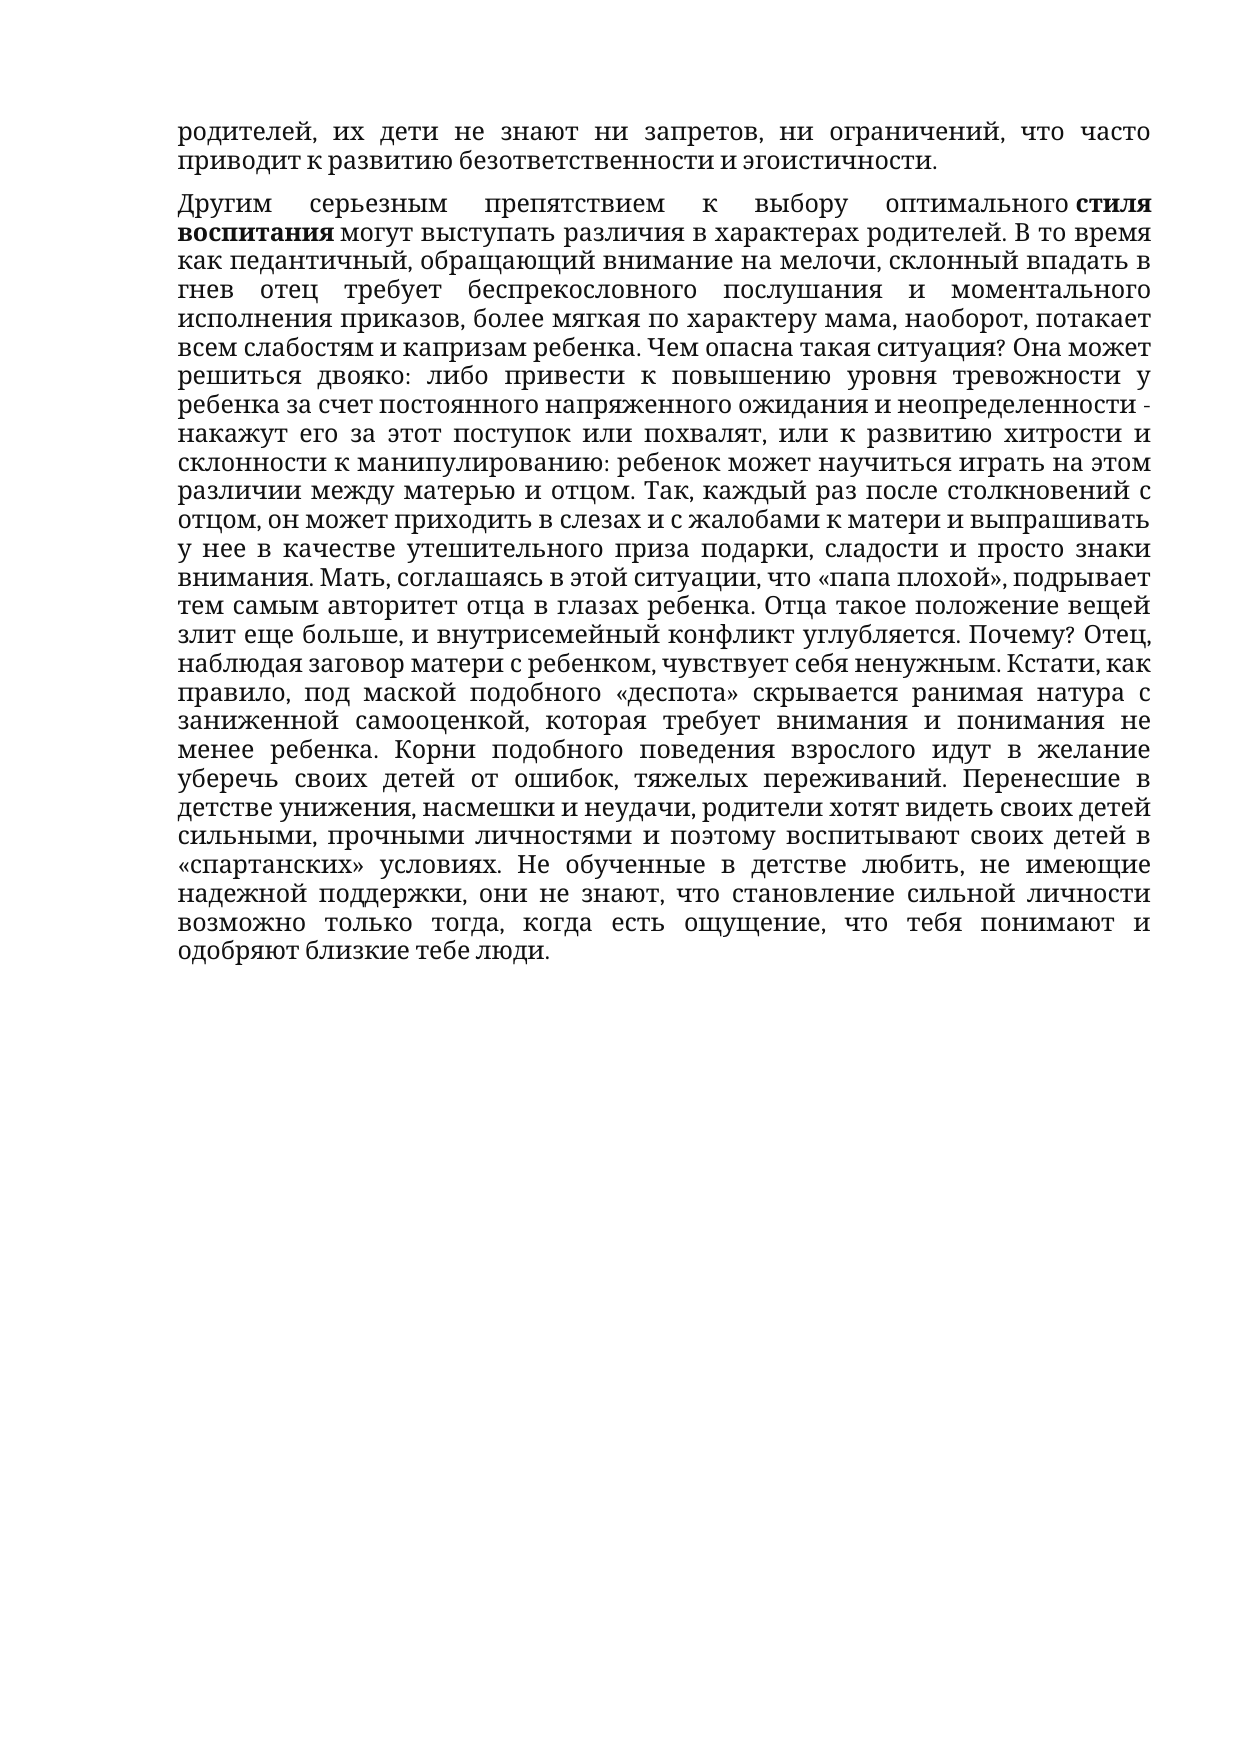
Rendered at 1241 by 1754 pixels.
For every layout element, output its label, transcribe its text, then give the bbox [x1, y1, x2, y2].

text Другим серьезным препятствием к выбору оптимального стиля воспитания могут выступать различия в характерах родителей. В то время как педантичный, обращающий внимание на мелочи, склонный впадать в гнев отец требует беспрекословного послушания и моментального исполнения приказов, более мягкая по характеру мама, наоборот, потакает всем слабостям и капризам ребенка. Чем опасна такая ситуация? Она может решиться двояко: либо привести к повышению уровня тревожности у ребенка за счет постоянного напряженного ожидания и неопределенности - накажут его за этот поступок или похвалят, или к развитию хитрости и склонности к манипулированию: ребенок может научиться играть на этом различии между матерью и отцом. Так, каждый раз после столкновений с отцом, он может приходить в слезах и с жалобами к матери и выпрашивать у нее в качестве утешительного приза подарки, сладости и просто знаки внимания. Мать, соглашаясь в этой ситуации, что «папа плохой», подрывает тем самым авторитет отца в глазах ребенка. Отца такое положение вещей злит еще больше, и внутрисемейный конфликт углубляется. Почему? Отец, наблюдая заговор матери с ребенком, чувствует себя ненужным. Кстати, как правило, под маской подобного «деспота» скрывается ранимая натура с заниженной самооценкой, которая требует внимания и понимания не менее ребенка. Корни подобного поведения взрослого идут в желание уберечь своих детей от ошибок, тяжелых переживаний. Перенесшие в детстве унижения, насмешки и неудачи, родители хотят видеть своих детей сильными, прочными личностями и поэтому воспитывают своих детей в «спартанских» условиях. Не обученные в детстве любить, не имеющие надежной поддержки, они не знают, что становление сильной личности возможно только тогда, когда есть ощущение, что тебя понимают и одобряют близкие тебе люди. [177, 190, 1152, 966]
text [177, 118, 1152, 176]
